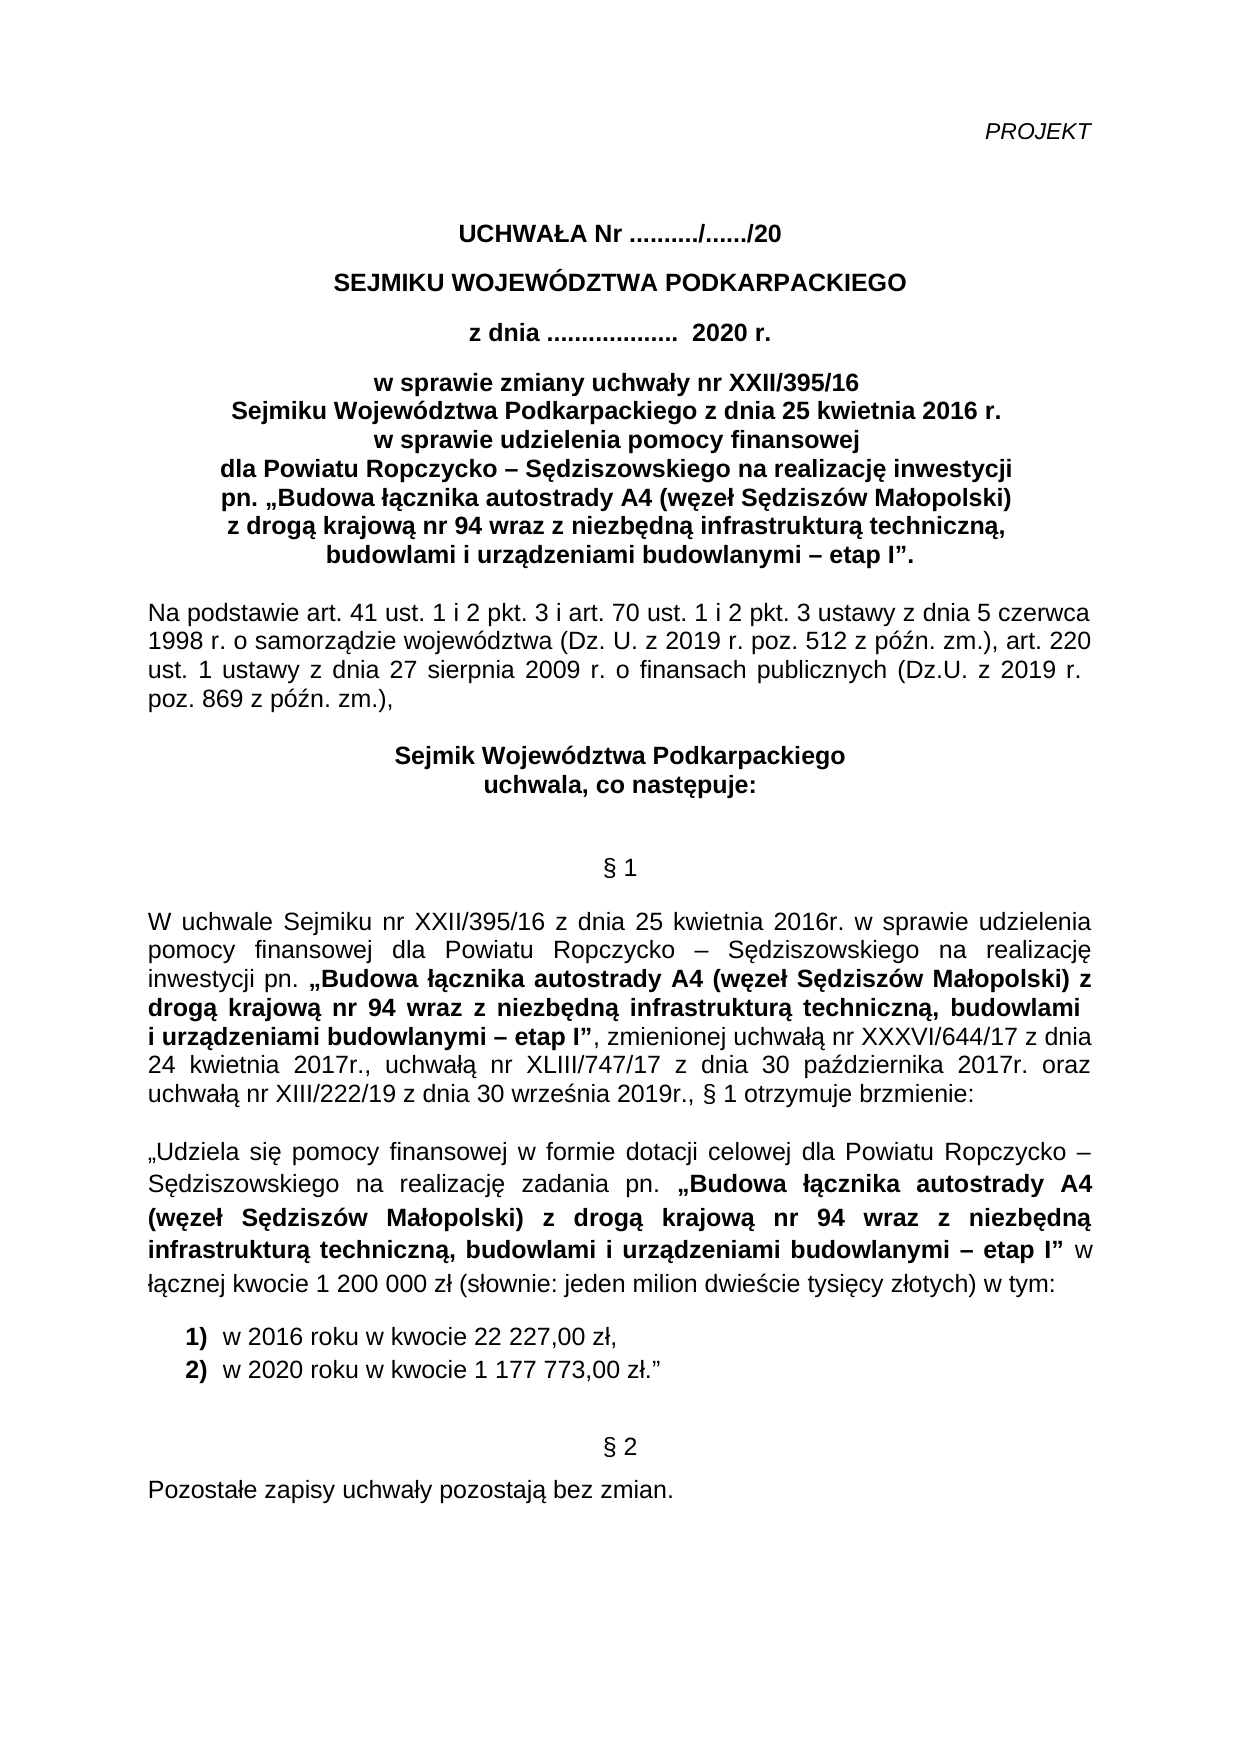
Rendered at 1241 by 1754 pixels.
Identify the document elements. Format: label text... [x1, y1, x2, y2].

text w sprawie zmiany uchwały nr XXII/395/16 Sejmiku Województwa Podkarpackiego z dnia 25 kwietnia 2016 r. w sprawie udzielenia pomocy finansowej dla Powiatu Ropczycko – Sędziszowskiego na realizację inwestycji pn. „Budowa łącznika autostrady A4 (węzeł Sędziszów Małopolski) z drogą krajową nr 94 wraz z niezbędną infrastrukturą techniczną, budowlami i urządzeniami budowlanymi – etap I”. [148, 367, 1093, 569]
text § 1 [148, 853, 1093, 881]
text W uchwale Sejmiku nr XXII/395/16 z dnia 25 kwietnia 2016r. w sprawie udzielenia pomocy finansowej dla Powiatu Ropczycko – Sędziszowskiego na realizację inwestycji pn. „Budowa łącznika autostrady A4 (węzeł Sędziszów Małopolski) z drogą krajową nr 94 wraz z niezbędną infrastrukturą techniczną, budowlami i urządzeniami budowlanymi – etap I”, zmienionej uchwałą nr XXXVI/644/17 z dnia 24 kwietnia 2017r., uchwałą nr XLIII/747/17 z dnia 30 października 2017r. oraz uchwałą nr XIII/222/19 z dnia 30 września 2019r., § 1 otrzymuje brzmienie: [148, 906, 1093, 1108]
list w 2020 roku w kwocie 1 177 773,00 zł.” [185, 1355, 1093, 1384]
text Pozostałe zapisy uchwały pozostają bez zmian. [148, 1475, 1093, 1504]
subtitle UCHWAŁA Nr ........../....../20 [148, 219, 1093, 247]
text uchwala, co następuje: [148, 770, 1093, 799]
subtitle PROJEKT [148, 118, 1093, 144]
list w 2016 roku w kwocie 22 227,00 zł, [185, 1322, 1093, 1351]
text § 2 [148, 1432, 1093, 1461]
text z dnia ................... 2020 r. [148, 318, 1093, 347]
text Na podstawie art. 41 ust. 1 i 2 pkt. 3 i art. 70 ust. 1 i 2 pkt. 3 ustawy z dnia 5 czerwca 1998 r. o samorządzie województwa (Dz. U. z 2019 r. poz. 512 z późn. zm.), art. 220 ust. 1 ustawy z dnia 27 sierpnia 2009 r. o finansach publicznych (Dz.U. z 2019 r. poz. 869 z późn. zm.), [148, 597, 1093, 712]
text SEJMIKU WOJEWÓDZTWA PODKARPACKIEGO [148, 268, 1093, 297]
text „Udziela się pomocy finansowej w formie dotacji celowej dla Powiatu Ropczycko – Sędziszowskiego na realizację zadania pn. „Budowa łącznika autostrady A4 (węzeł Sędziszów Małopolski) z drogą krajową nr 94 wraz z niezbędną infrastrukturą techniczną, budowlami i urządzeniami budowlanymi – etap I” w łącznej kwocie 1 200 000 zł (słownie: jeden milion dwieście tysięcy złotych) w tym: [148, 1136, 1093, 1297]
text Sejmik Województwa Podkarpackiego [148, 741, 1093, 770]
